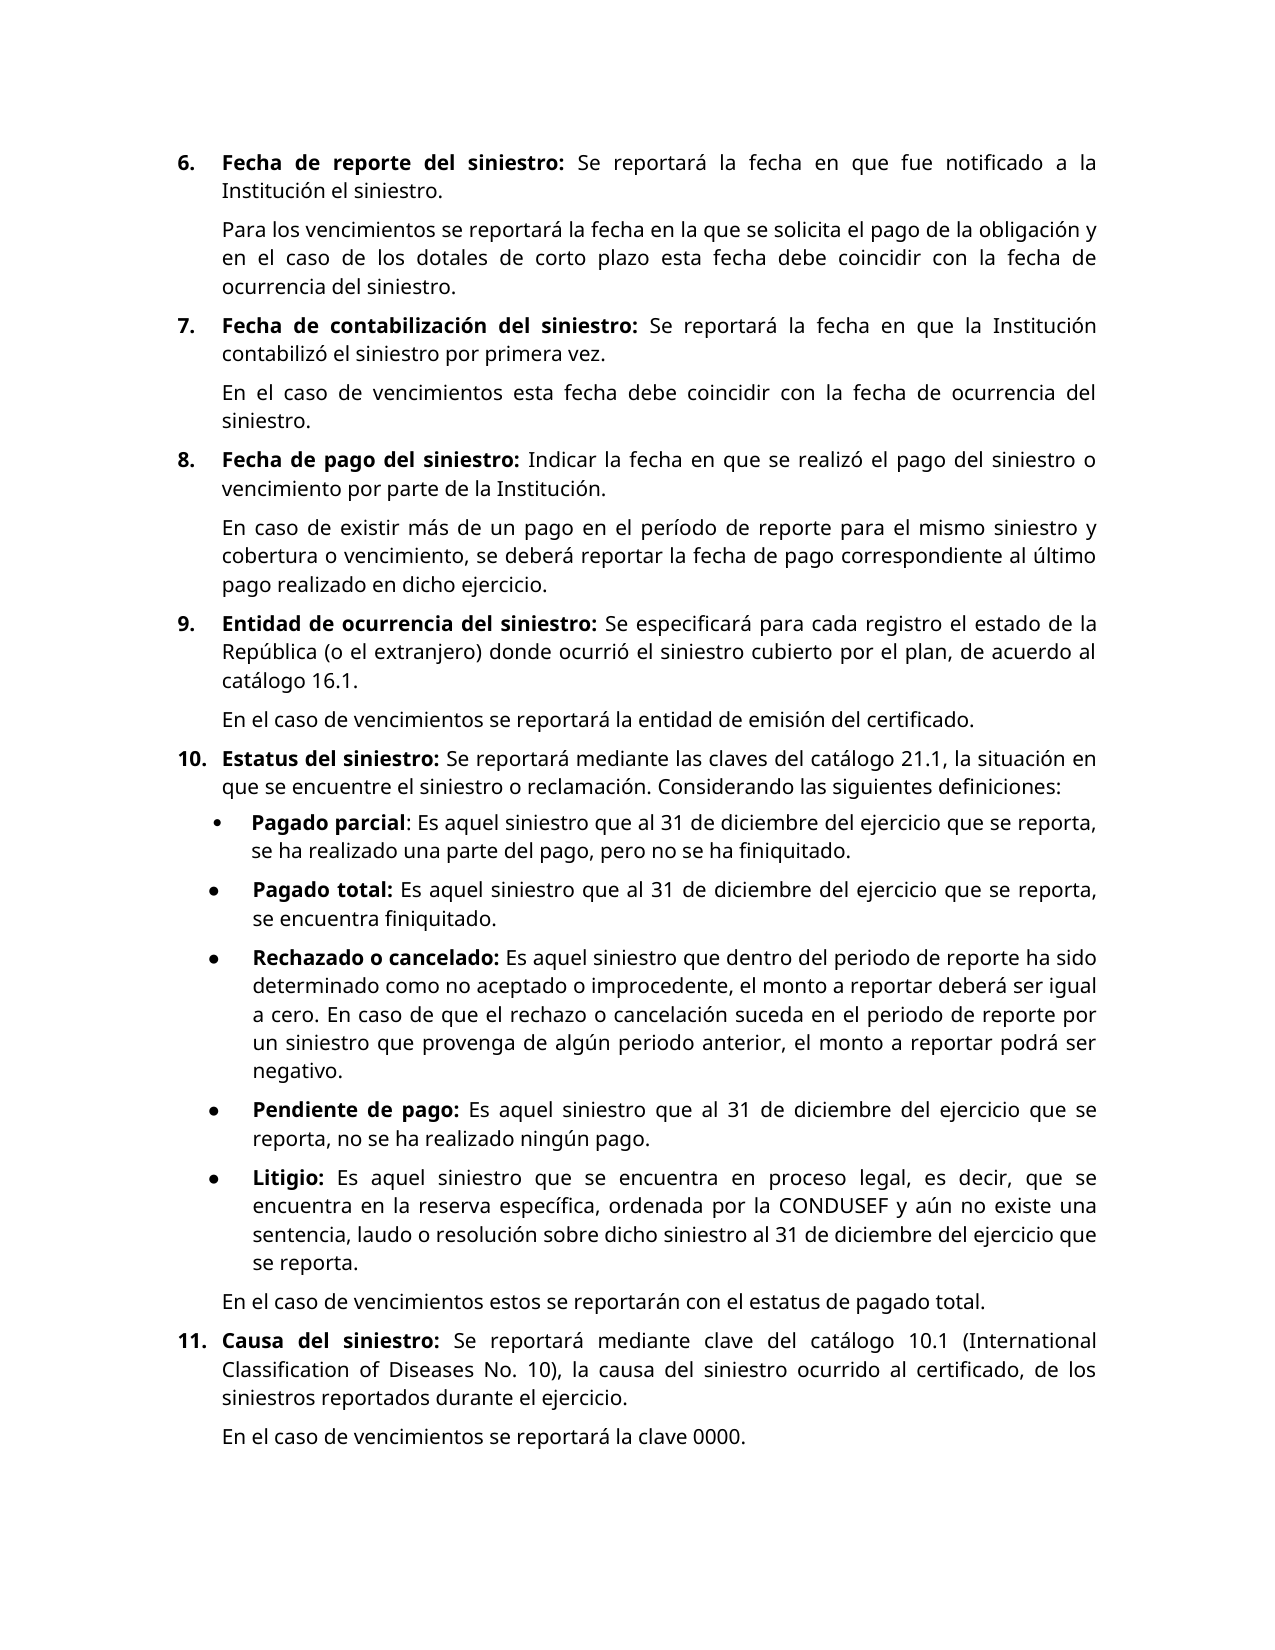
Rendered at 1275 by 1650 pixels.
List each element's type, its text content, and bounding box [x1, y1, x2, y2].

text 11. Causa del siniestro: Se reportará mediante clave del catálogo 10.1 (International Classification of Diseases No. 10), la causa del siniestro ocurrido al certificado, de los siniestros reportados durante el ejercicio. [177, 1326, 1098, 1412]
list Pagado parcial: Es aquel siniestro que al 31 de diciembre del ejercicio que se reporta, se ha realizado una parte del pago, pero no se ha finiquitado. [213, 808, 1098, 865]
text En el caso de vencimientos se reportará la entidad de emisión del certificado. [222, 705, 1098, 733]
text En el caso de vencimientos estos se reportarán con el estatus de pagado total. [222, 1287, 1098, 1316]
text En el caso de vencimientos esta fecha debe coincidir con la fecha de ocurrencia del siniestro. [222, 378, 1098, 435]
text ● Pendiente de pago: Es aquel siniestro que al 31 de diciembre del ejercicio que se reporta, no se ha realizado ningún pago. [207, 1096, 1098, 1152]
text 6. Fecha de reporte del siniestro: Se reportará la fecha en que fue notificado a la Institución el siniestro. [177, 148, 1098, 204]
text 8. Fecha de pago del siniestro: Indicar la fecha en que se realizó el pago del siniestro o vencimiento por parte de la Institución. [177, 446, 1098, 502]
text 7. Fecha de contabilización del siniestro: Se reportará la fecha en que la Institución contabilizó el siniestro por primera vez. [177, 311, 1098, 368]
text 10. Estatus del siniestro: Se reportará mediante las claves del catálogo 21.1, la situación en que se encuentre el siniestro o reclamación. Considerando las siguientes definiciones: [177, 744, 1098, 801]
text ● Pagado total: Es aquel siniestro que al 31 de diciembre del ejercicio que se reporta, se encuentra finiquitado. [207, 875, 1098, 932]
text En caso de existir más de un pago en el período de reporte para el mismo siniestro y cobertura o vencimiento, se deberá reportar la fecha de pago correspondiente al último pago realizado en dicho ejercicio. [177, 513, 1098, 598]
text En el caso de vencimientos se reportará la clave 0000. [222, 1422, 1098, 1451]
text Para los vencimientos se reportará la fecha en la que se solicita el pago de la obligación y en el caso de los dotales de corto plazo esta fecha debe coincidir con la fecha de ocurrencia del siniestro. [222, 215, 1098, 300]
text ● Litigio: Es aquel siniestro que se encuentra en proceso legal, es decir, que se encuentra en la reserva específica, ordenada por la CONDUSEF y aún no existe una sentencia, laudo o resolución sobre dicho siniestro al 31 de diciembre del ejercicio que se reporta. [207, 1163, 1098, 1277]
text ● Rechazado o cancelado: Es aquel siniestro que dentro del periodo de reporte ha sido determinado como no aceptado o improcedente, el monto a reportar deberá ser igual a cero. En caso de que el rechazo o cancelación suceda en el periodo de reporte por un siniestro que provenga de algún periodo anterior, el monto a reportar podrá ser negativo. [207, 943, 1098, 1085]
text 9. Entidad de ocurrencia del siniestro: Se especificará para cada registro el estado de la República (o el extranjero) donde ocurrió el siniestro cubierto por el plan, de acuerdo al catálogo 16.1. [177, 609, 1098, 694]
